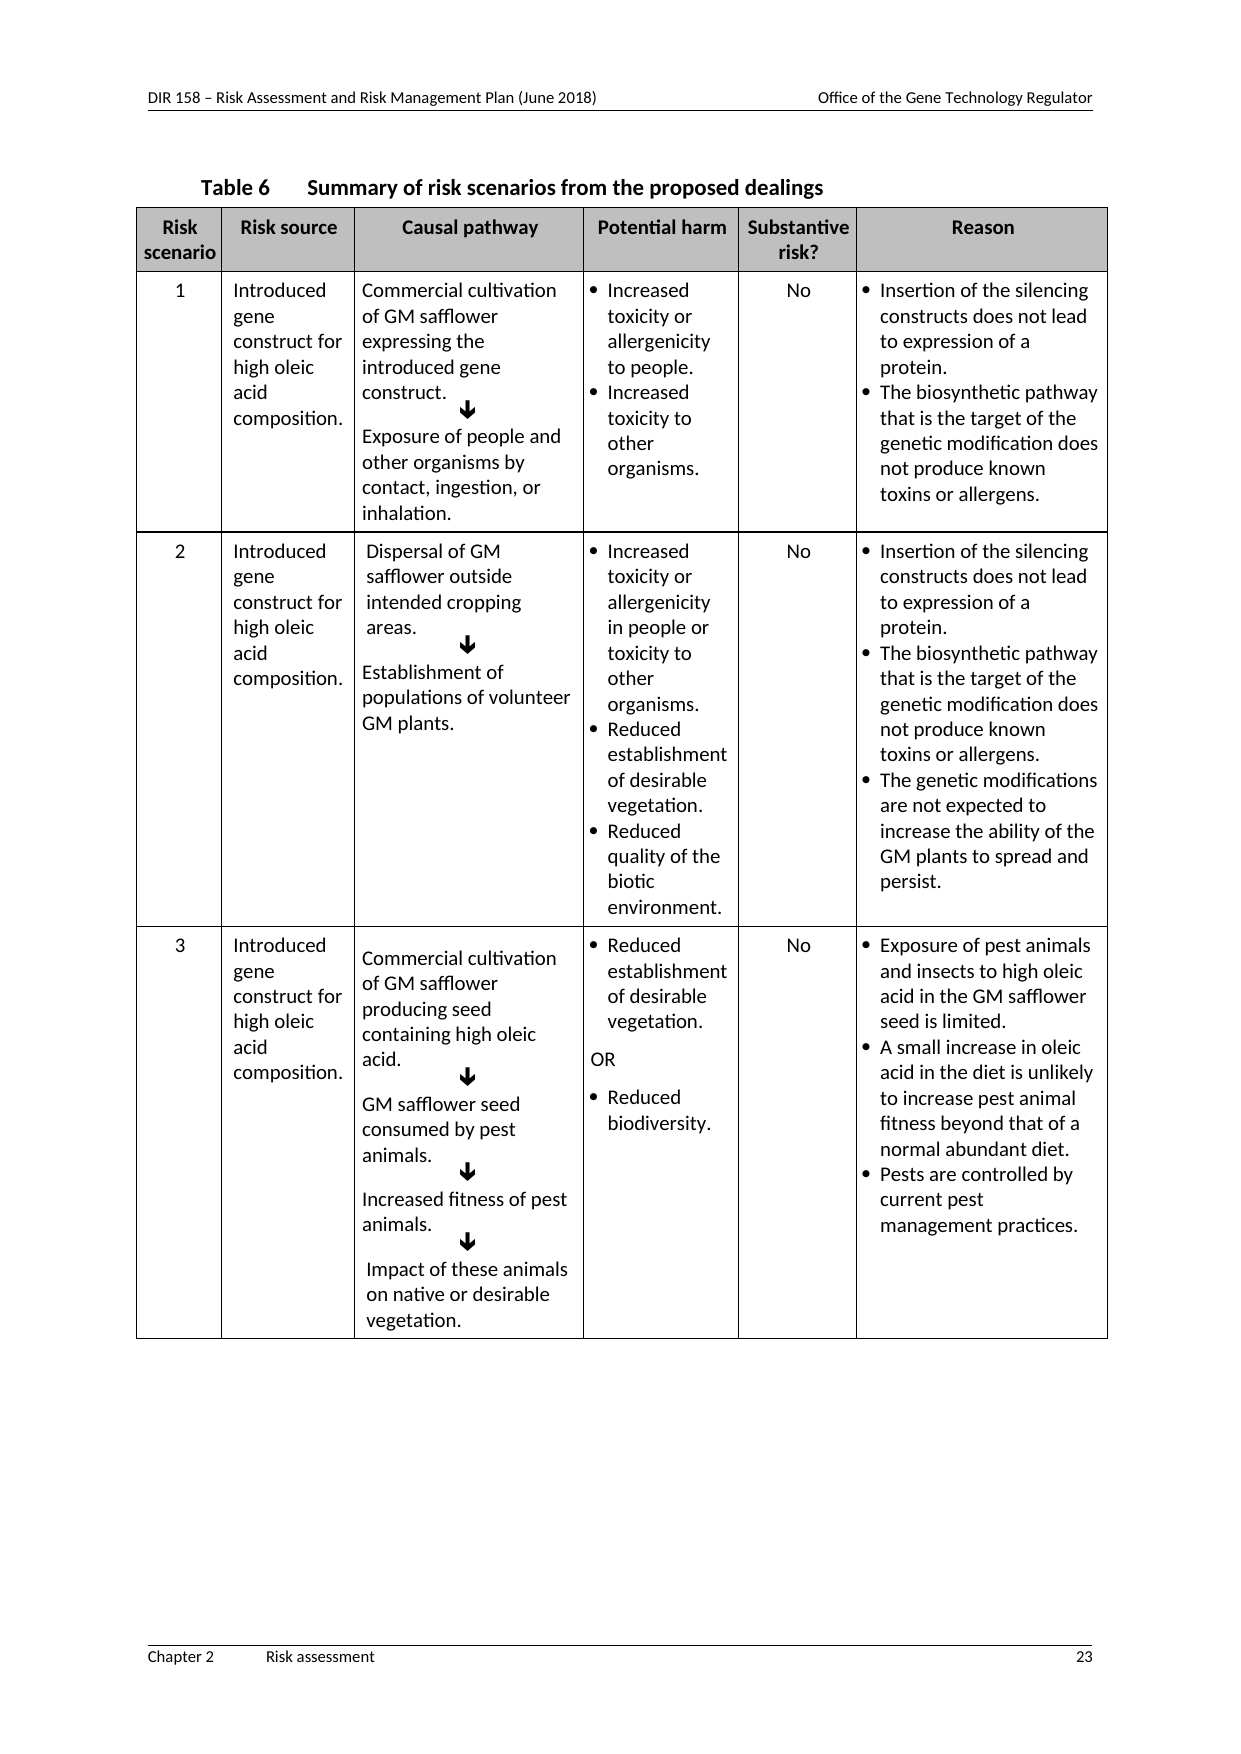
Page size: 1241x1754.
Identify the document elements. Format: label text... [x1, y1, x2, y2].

table_cell Increased toxicity or allergenicity to people. Increased toxicity to other organisms. [584, 272, 738, 531]
table_header Causal pathway [355, 208, 583, 271]
table_cell No [739, 927, 856, 1338]
table_cell Introduced gene construct for high oleic acid composition. [222, 272, 354, 531]
table_cell Commercial cultivation of GM safflower expressing the introduced gene construct. Exposure of people and other organisms by contact, ingestion, or inhalation. [355, 272, 583, 531]
table_header Substantive risk? [739, 208, 856, 271]
table_cell Insertion of the silencing constructs does not lead to expression of a protein. The biosynthetic pathway that is the target of the genetic modification does not produce known toxins or allergens. [857, 272, 1107, 531]
table_header Risk source [222, 208, 354, 271]
table_cell Introduced gene construct for high oleic acid composition. [222, 533, 354, 926]
table_header Reason [857, 208, 1107, 271]
table_header Risk scenario [137, 208, 221, 271]
table_cell Insertion of the silencing constructs does not lead to expression of a protein. The biosynthetic pathway that is the target of the genetic modification does not produce known toxins or allergens. The genetic modifications are not expected to increase the ability of the GM plants to spread and persist. [857, 533, 1107, 926]
table_cell No [739, 533, 856, 926]
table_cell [222, 927, 354, 1338]
table_cell Exposure of pest animals and insects to high oleic acid in the GM safflower seed is limited. A small increase in oleic acid in the diet is unlikely to increase pest animal fitness beyond that of a normal abundant diet. Pests are controlled by current pest management practices. [857, 927, 1107, 1338]
table_cell 1 [137, 272, 221, 531]
table_cell Dispersal of GM safflower outside intended cropping areas. Establishment of populations of volunteer GM plants. [355, 533, 583, 926]
table_cell 2 [137, 533, 221, 926]
table_cell No [739, 272, 856, 531]
table_cell 3 [137, 927, 221, 1338]
table_cell Increased toxicity or allergenicity in people or toxicity to other organisms. Reduced establishment of desirable vegetation. Reduced quality of the biotic environment. [584, 533, 738, 926]
table_header Potential harm [584, 208, 738, 271]
table_cell Reduced establishment of desirable vegetation. OR Reduced biodiversity. [584, 927, 738, 1338]
table_cell Commercial cultivation of GM safflower producing seed containing high oleic acid. GM safflower seed consumed by pest animals. Increased fitness of pest animals. Impact of these animals on native or desirable vegetation. [355, 927, 583, 1338]
